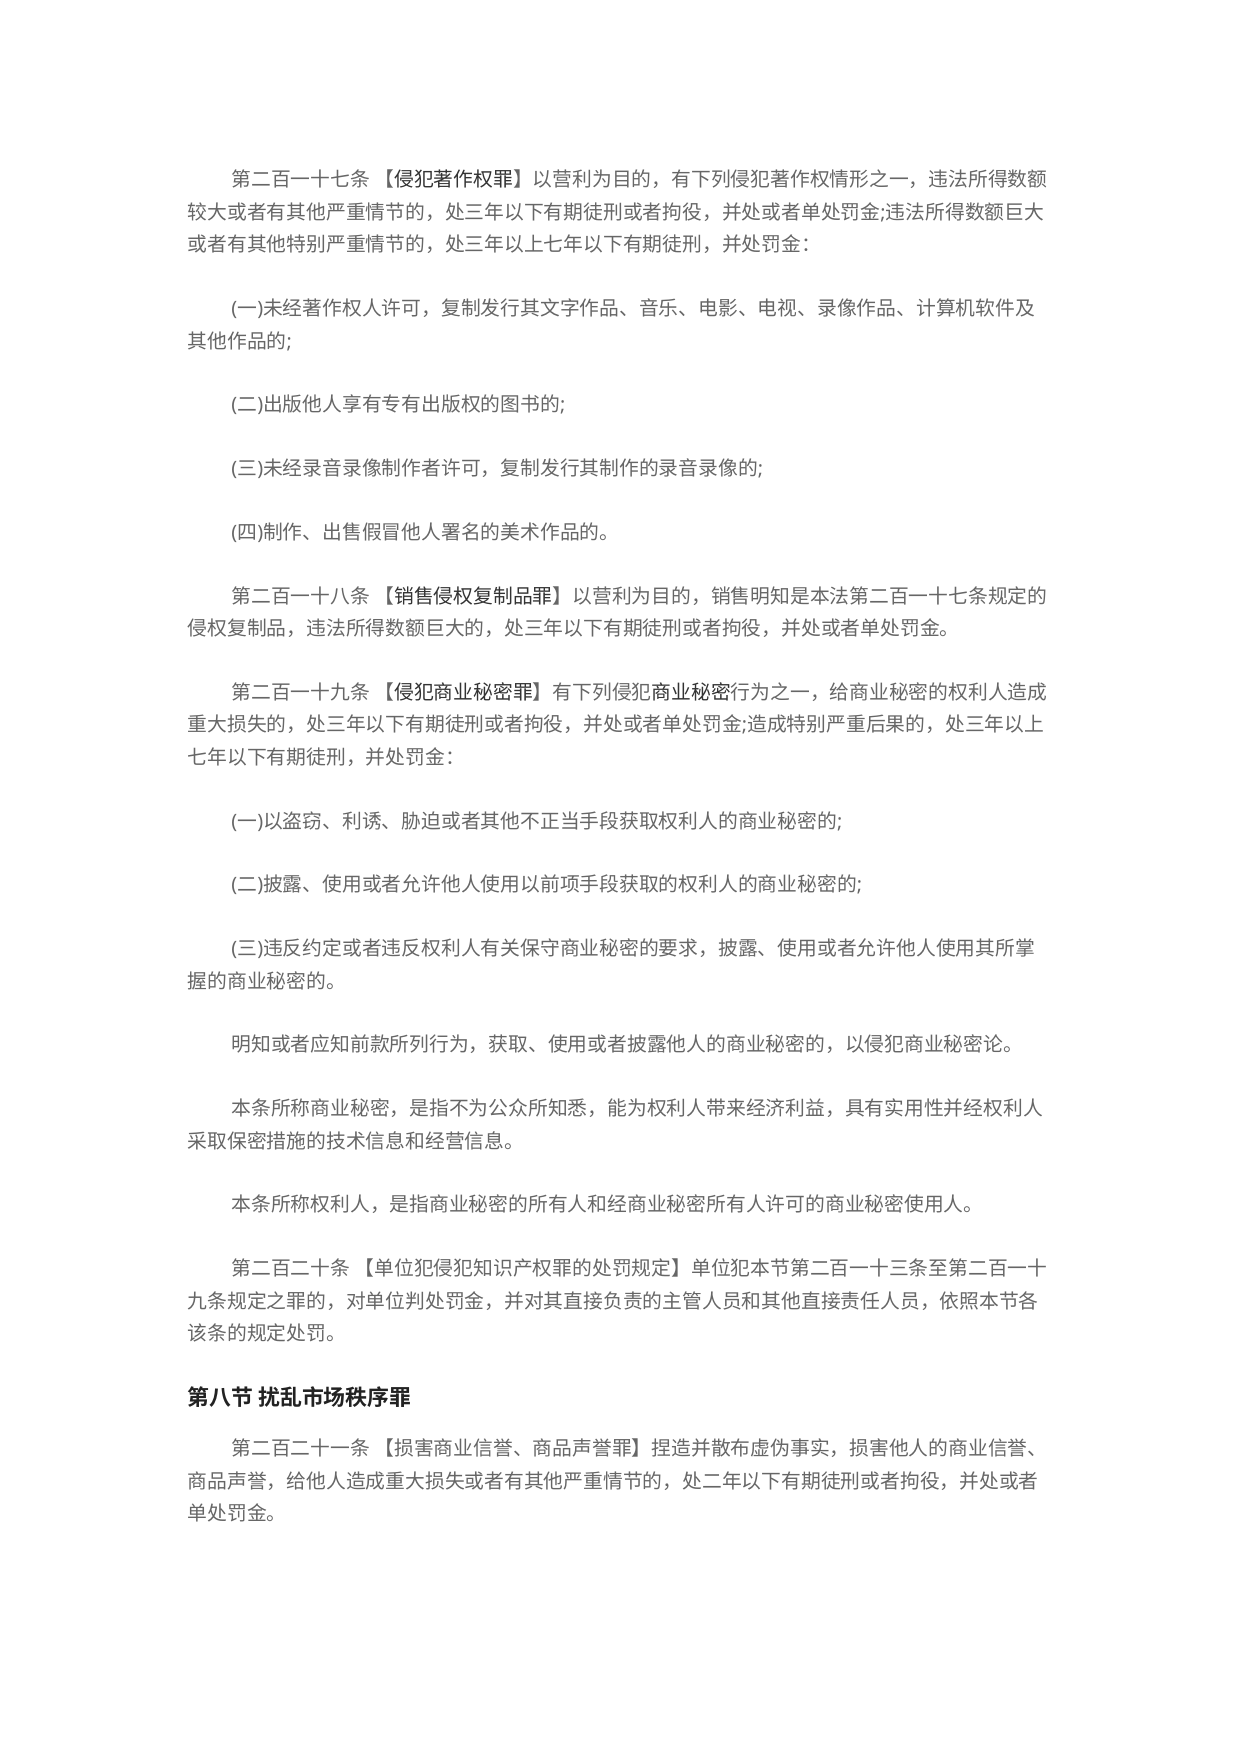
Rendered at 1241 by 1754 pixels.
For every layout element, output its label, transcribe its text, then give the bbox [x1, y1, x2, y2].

text 明知或者应知前款所列行为，获取、使用或者披露他人的商业秘密的，以侵犯商业秘密论。 [187, 1027, 1053, 1059]
text 本条所称商业秘密，是指不为公众所知悉，能为权利人带来经济利益，具有实用性并经权利人采取保密措施的技术信息和经营信息。 [187, 1091, 1053, 1156]
text 第二百二十一条 【损害商业信誉、商品声誉罪】捏造并散布虚伪事实，损害他人的商业信誉、商品声誉，给他人造成重大损失或者有其他严重情节的，处二年以下有期徒刑或者拘役，并处或者单处罚金。 [187, 1431, 1053, 1528]
text (四)制作、出售假冒他人署名的美术作品的。 [187, 514, 1053, 547]
text 本条所称权利人，是指商业秘密的所有人和经商业秘密所有人许可的商业秘密使用人。 [187, 1187, 1053, 1219]
text 第二百二十条 【单位犯侵犯知识产权罪的处罚规定】单位犯本节第二百一十三条至第二百一十九条规定之罪的，对单位判处罚金，并对其直接负责的主管人员和其他直接责任人员，依照本节各该条的规定处罚。 [187, 1251, 1053, 1348]
text 第二百一十七条 【侵犯著作权罪】以营利为目的，有下列侵犯著作权情形之一，违法所得数额较大或者有其他严重情节的，处三年以下有期徒刑或者拘役，并处或者单处罚金;违法所得数额巨大或者有其他特别严重情节的，处三年以上七年以下有期徒刑，并处罚金： [187, 162, 1053, 259]
text (一)以盗窃、利诱、胁迫或者其他不正当手段获取权利人的商业秘密的; [187, 803, 1053, 836]
text 第二百一十八条 【销售侵权复制品罪】以营利为目的，销售明知是本法第二百一十七条规定的侵权复制品，违法所得数额巨大的，处三年以下有期徒刑或者拘役，并处或者单处罚金。 [187, 578, 1053, 643]
text (一)未经著作权人许可，复制发行其文字作品、音乐、电影、电视、录像作品、计算机软件及其他作品的; [187, 291, 1053, 356]
text (二)出版他人享有专有出版权的图书的; [187, 387, 1053, 419]
subtitle 第八节 扰乱市场秩序罪 [187, 1379, 1053, 1412]
text (三)未经录音录像制作者许可，复制发行其制作的录音录像的; [187, 451, 1053, 483]
text (二)披露、使用或者允许他人使用以前项手段获取的权利人的商业秘密的; [187, 867, 1053, 899]
text (三)违反约定或者违反权利人有关保守商业秘密的要求，披露、使用或者允许他人使用其所掌握的商业秘密的。 [187, 931, 1053, 996]
text 第二百一十九条 【侵犯商业秘密罪】有下列侵犯商业秘密行为之一，给商业秘密的权利人造成重大损失的，处三年以下有期徒刑或者拘役，并处或者单处罚金;造成特别严重后果的，处三年以上七年以下有期徒刑，并处罚金： [187, 674, 1053, 772]
